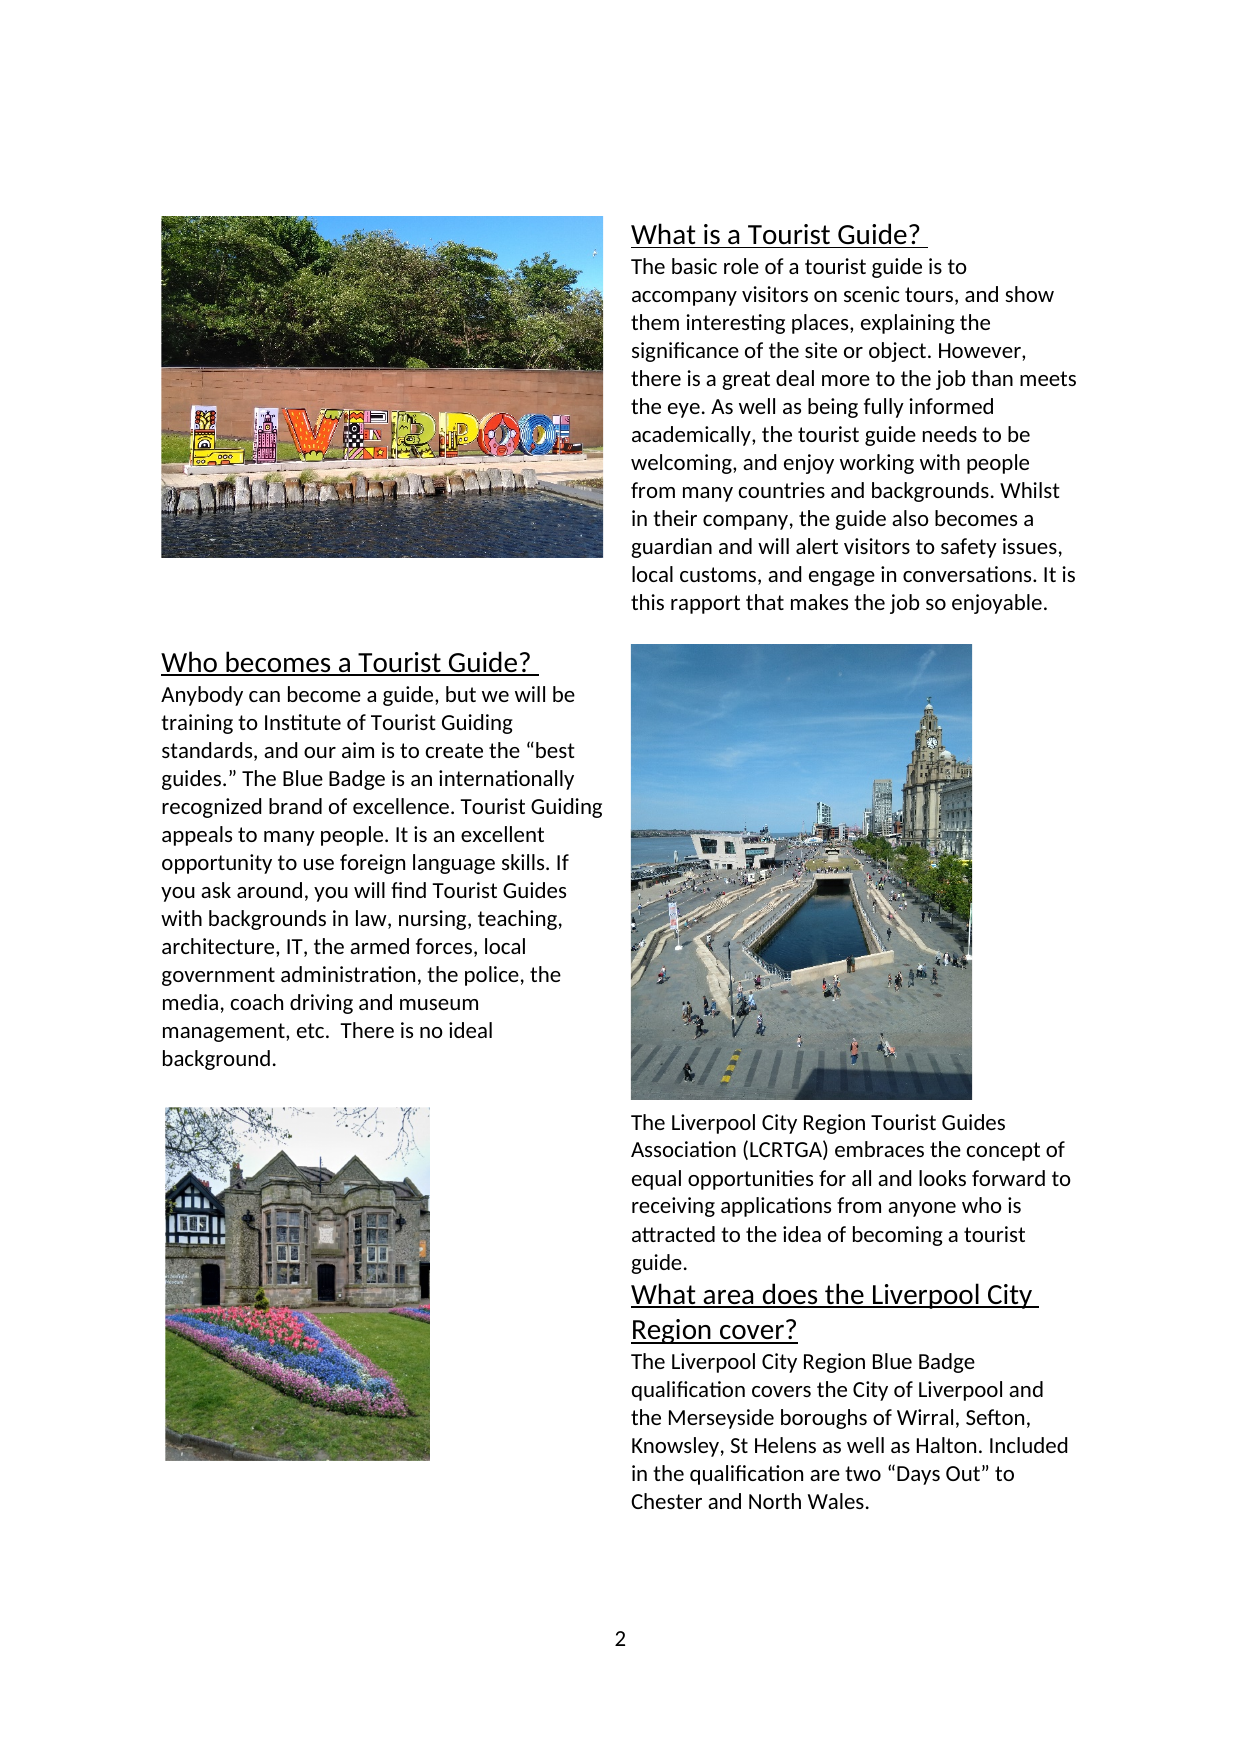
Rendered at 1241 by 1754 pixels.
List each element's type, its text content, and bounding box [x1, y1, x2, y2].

table_header What is a Tourist Guide? The basic role of a tourist guide is to accompany visitors on scenic tours, and show them interesting places, explaining the significance of the site or object. However, there is a great deal more to the job than meets the eye. As well as being fully informed academically, the tourist guide needs to be welcoming, and enjoy working with people from many countries and backgrounds. Whilst in their company, the guide also becomes a guardian and will alert visitors to safety issues, local customs, and engage in conversations. It is this rapport that makes the job so enjoyable. [620, 216, 1089, 644]
picture [161, 216, 604, 558]
table_cell [150, 1108, 619, 1543]
table_cell [620, 644, 1089, 1108]
table_cell Who becomes a Tourist Guide? Anybody can become a guide, but we will be training to Institute of Tourist Guiding standards, and our aim is to create the “best guides.” The Blue Badge is an internationally recognized brand of excellence. Tourist Guiding appeals to many people. It is an excellent opportunity to use foreign language skills. If you ask around, you will find Tourist Guides with backgrounds in law, nursing, teaching, architecture, IT, the armed forces, local government administration, the police, the media, coach driving and museum management, etc. There is no ideal background. [150, 644, 619, 1108]
picture [630, 644, 973, 1100]
table_header [150, 216, 619, 644]
table_cell The Liverpool City Region Tourist Guides Association (LCRTGA) embraces the concept of equal opportunities for all and looks forward to receiving applications from anyone who is attracted to the idea of becoming a tourist guide. What area does the Liverpool City Region cover? The Liverpool City Region Blue Badge qualification covers the City of Liverpool and the Merseyside boroughs of Wirral, Sefton, Knowsley, St Helens as well as Halton. Included in the qualification are two “Days Out” to Chester and North Wales. [620, 1108, 1089, 1543]
picture [166, 1108, 430, 1461]
